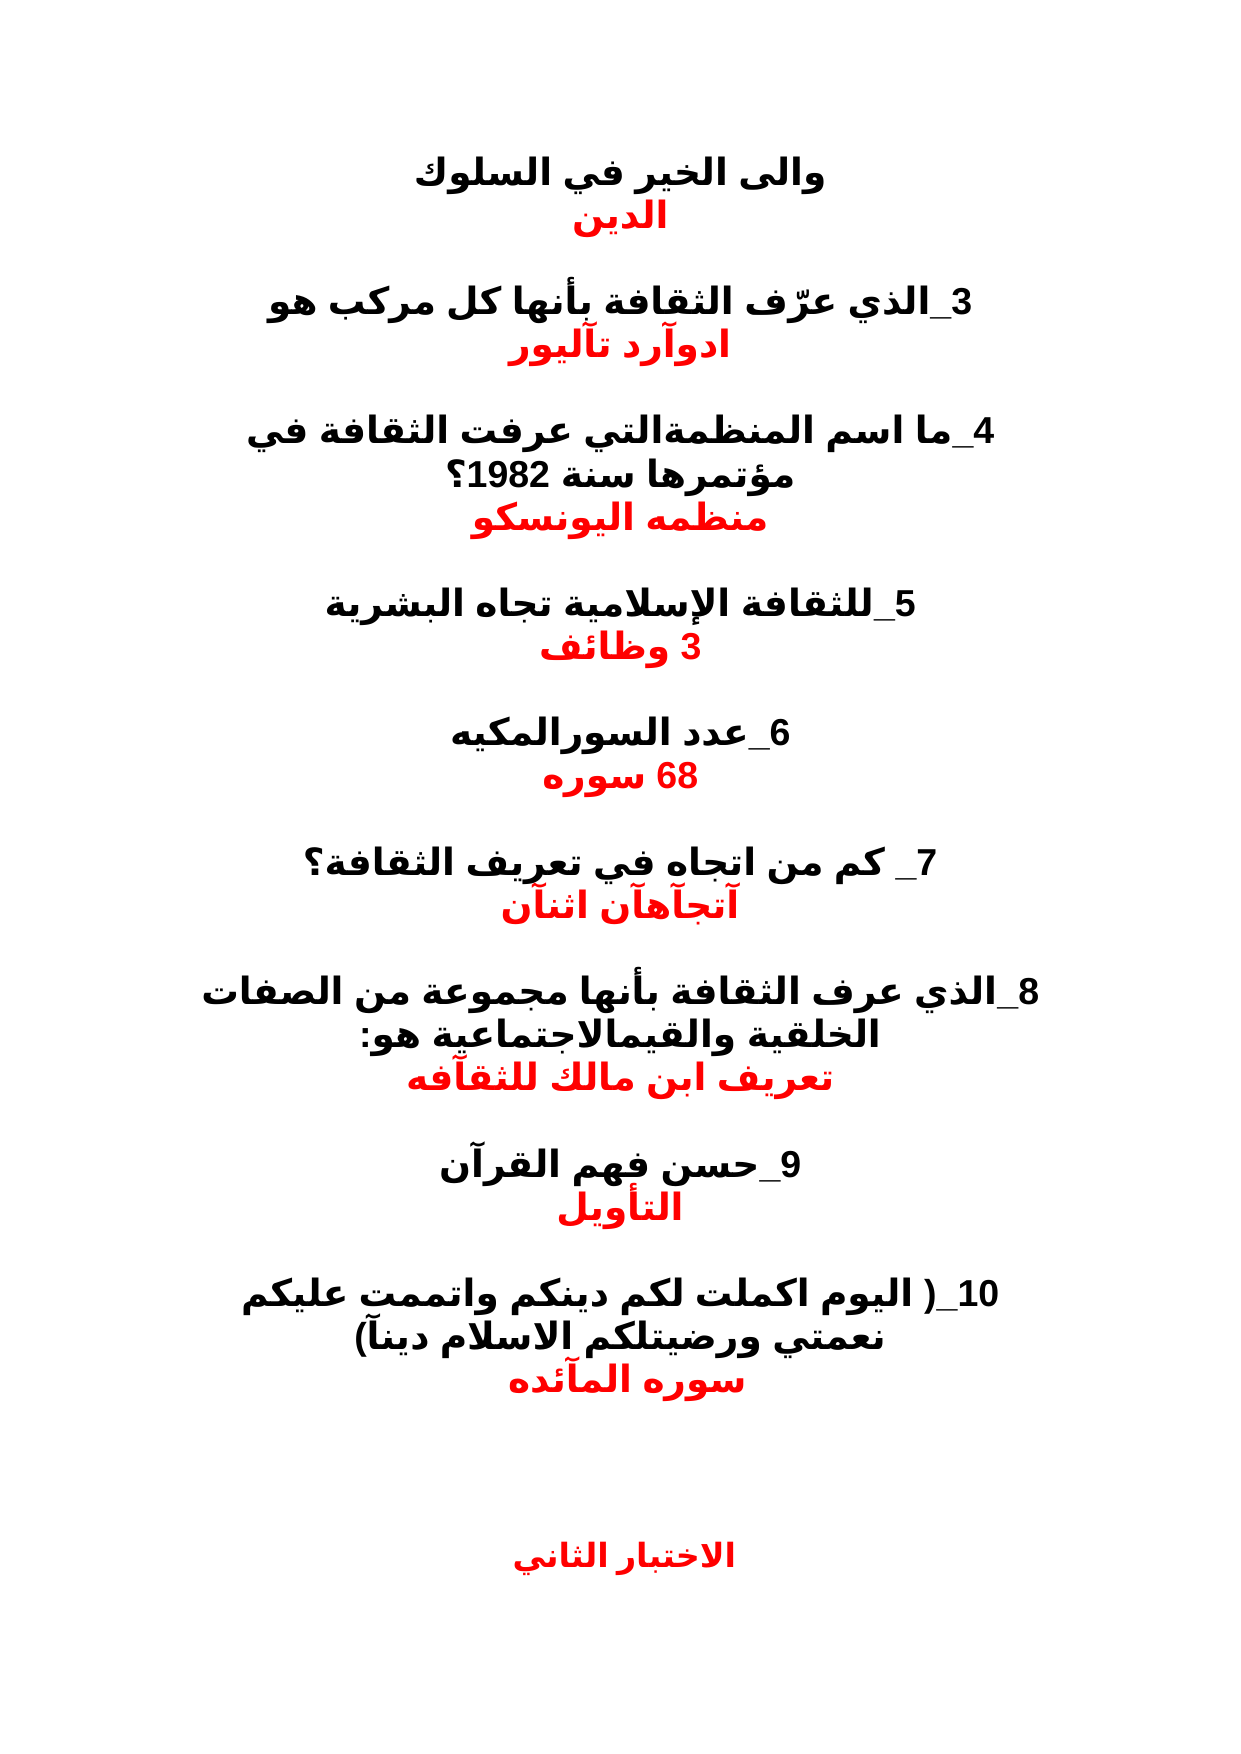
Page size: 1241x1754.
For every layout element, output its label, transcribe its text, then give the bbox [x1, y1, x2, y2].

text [187, 150, 1053, 1401]
text الاختبار الثاني [187, 1536, 1053, 1574]
